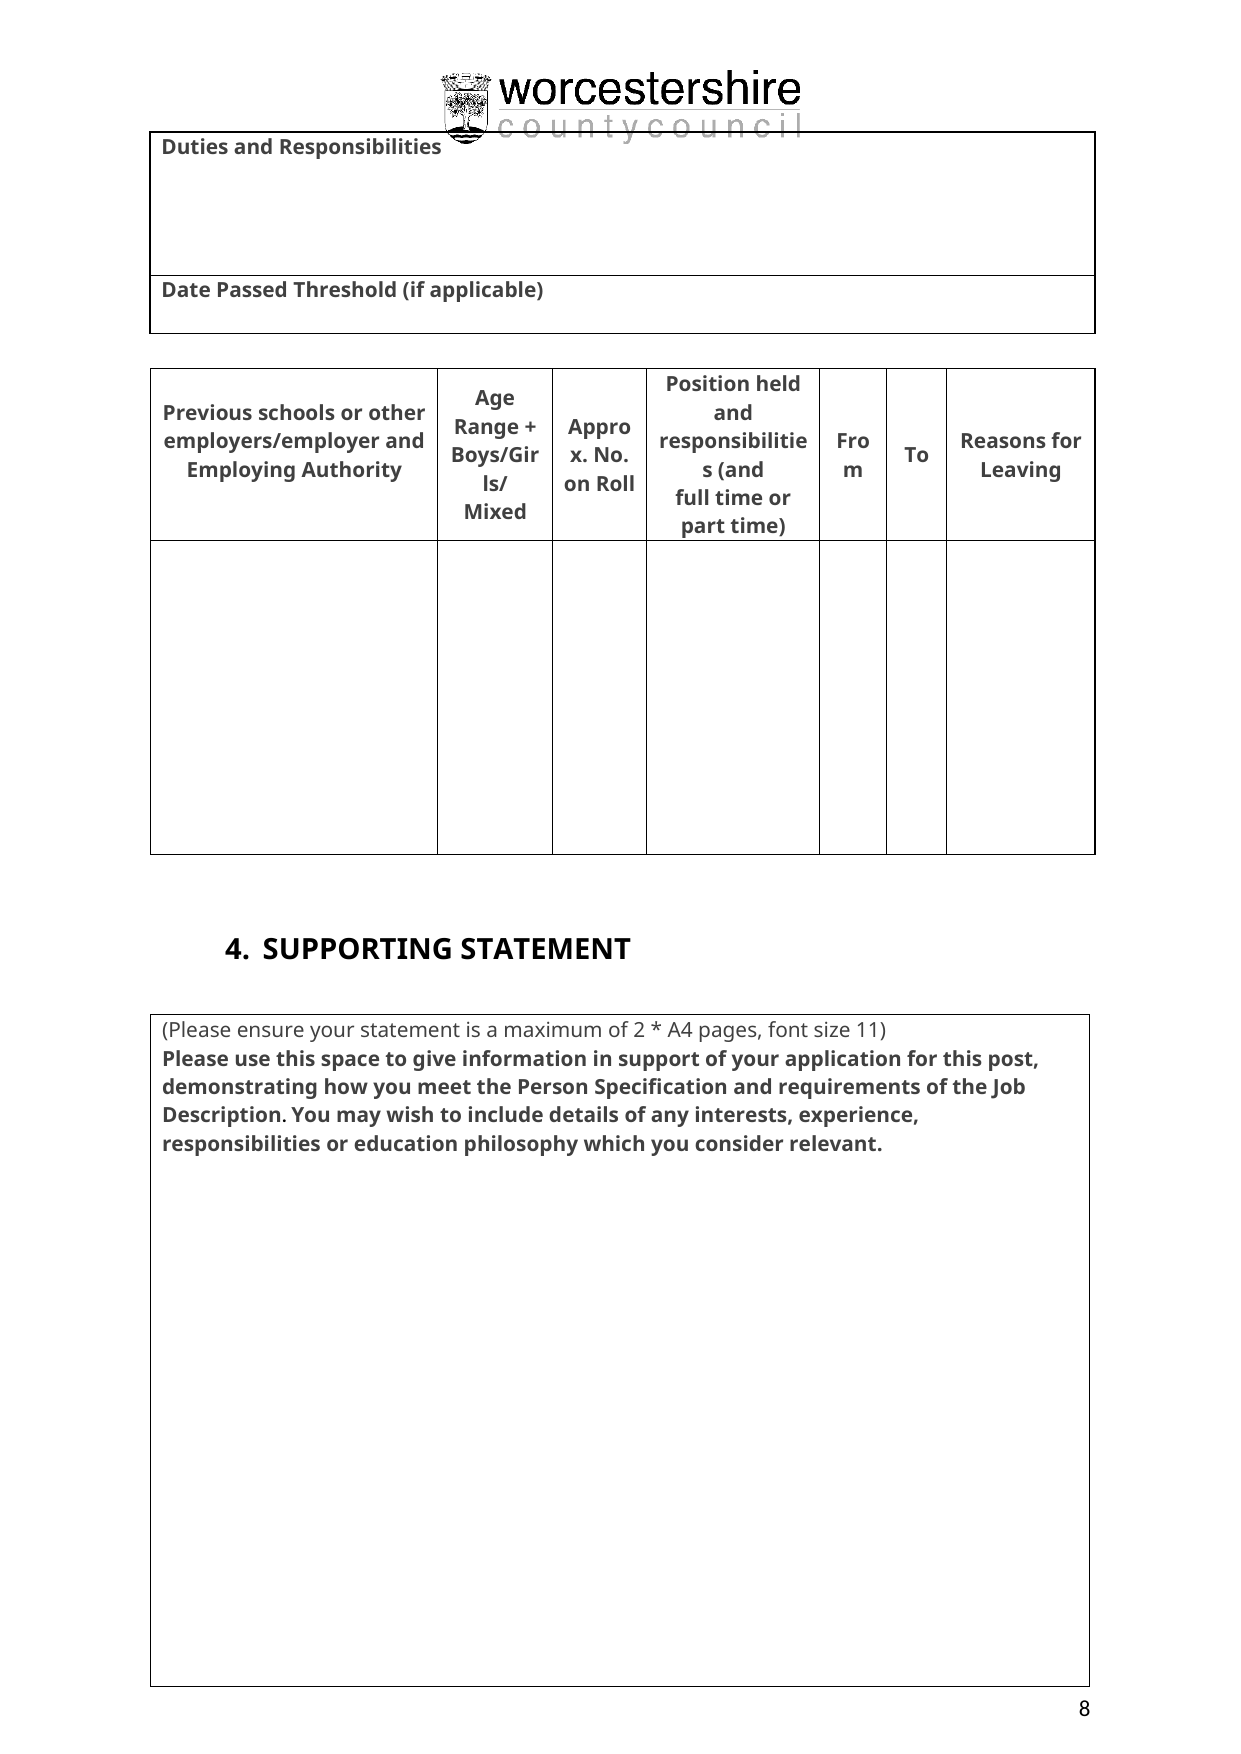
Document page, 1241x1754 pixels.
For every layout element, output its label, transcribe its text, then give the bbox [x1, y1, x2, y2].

list SUPPORTING STATEMENT [225, 929, 1090, 968]
table_cell [647, 541, 819, 854]
table_header Previous schools or other employers/employer and Employing Authority [151, 369, 437, 540]
table_header From [820, 369, 886, 540]
table_header To [887, 369, 946, 540]
table_cell [887, 541, 946, 854]
table_header Approx. No. on Roll [553, 369, 646, 540]
table_cell [438, 541, 552, 854]
table_cell Date Passed Threshold (if applicable) [151, 276, 1094, 332]
table_cell [553, 541, 646, 854]
table_header Age Range + Boys/Girls/ Mixed [438, 369, 552, 540]
table_header Duties and Responsibilities [151, 133, 1094, 274]
table_cell [947, 541, 1094, 854]
table_header Position held and responsibilities (and full time or part time) [647, 369, 819, 540]
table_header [151, 1015, 1089, 1686]
table_cell [820, 541, 886, 854]
table_cell [151, 541, 437, 854]
picture [440, 68, 800, 131]
table_header Reasons for Leaving [947, 369, 1094, 540]
